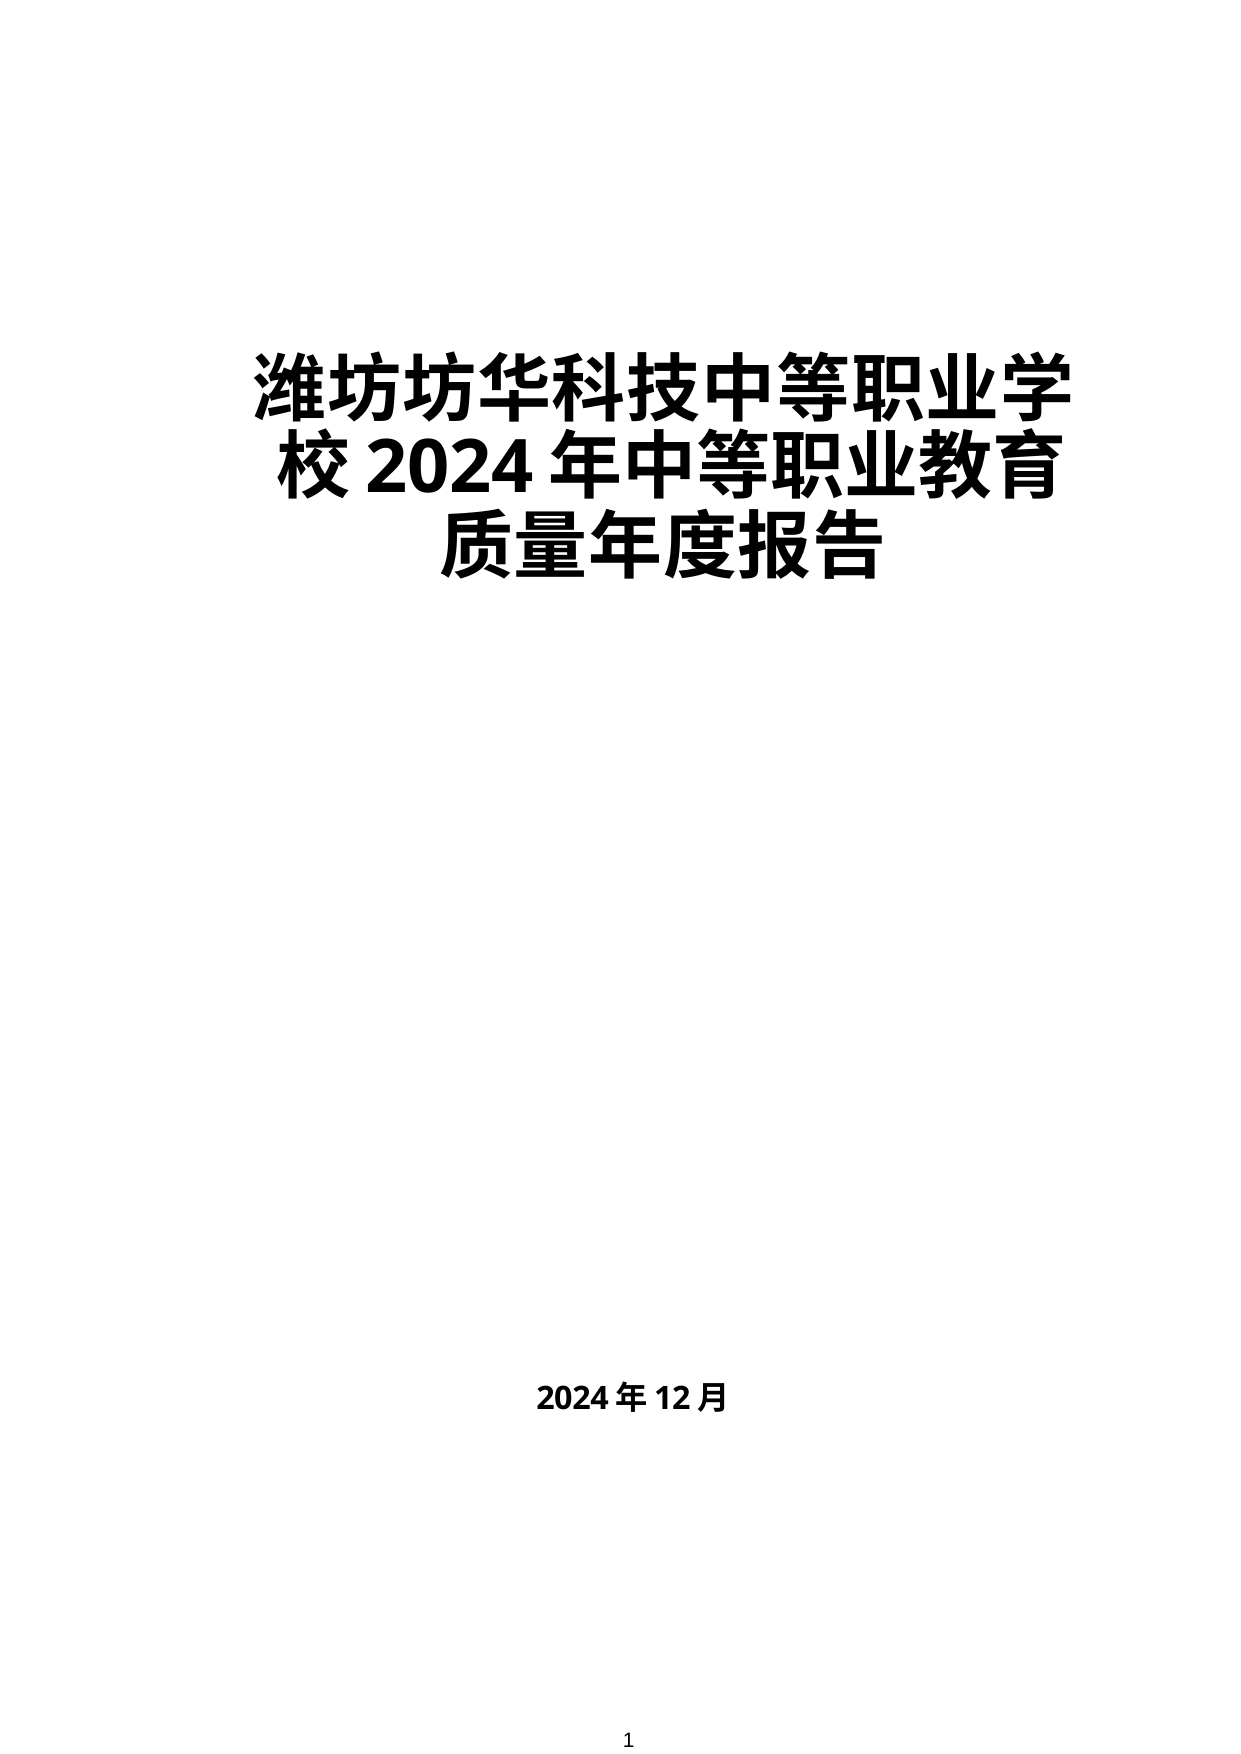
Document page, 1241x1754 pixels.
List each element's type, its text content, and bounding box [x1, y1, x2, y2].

text 2024年12月 [536, 1381, 1075, 1417]
text 潍坊坊华科技中等职业学 [186, 354, 1075, 431]
text 质量年度报告 [439, 508, 1075, 588]
text 校2024年中等职业教育 [276, 431, 1075, 508]
